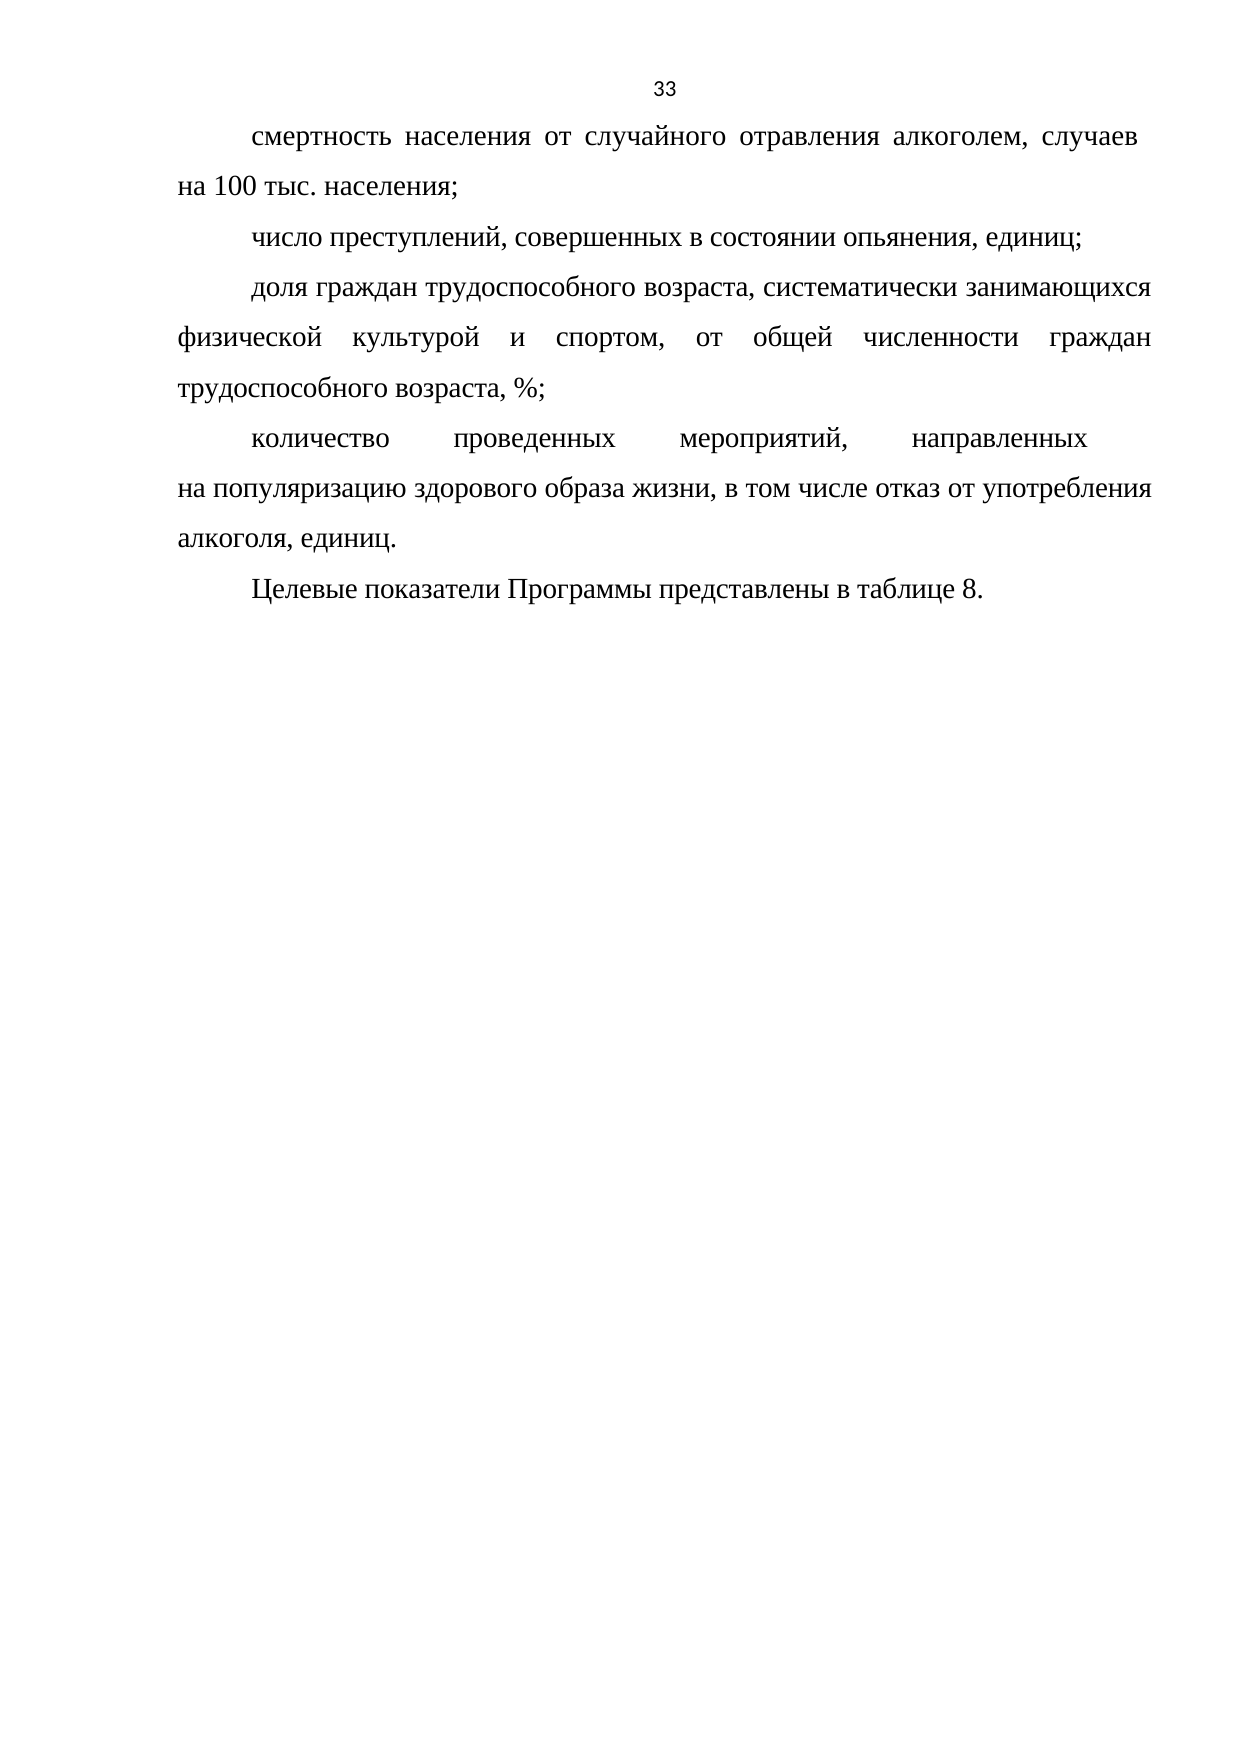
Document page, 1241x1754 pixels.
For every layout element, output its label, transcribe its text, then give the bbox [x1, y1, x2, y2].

text количество проведенных мероприятий, направленных на популяризацию здорового образа жизни, в том числе отказ от употребления алкоголя, единиц. [177, 118, 1152, 252]
text Целевые показатели Программы представлены в таблице 8. [177, 269, 1152, 303]
